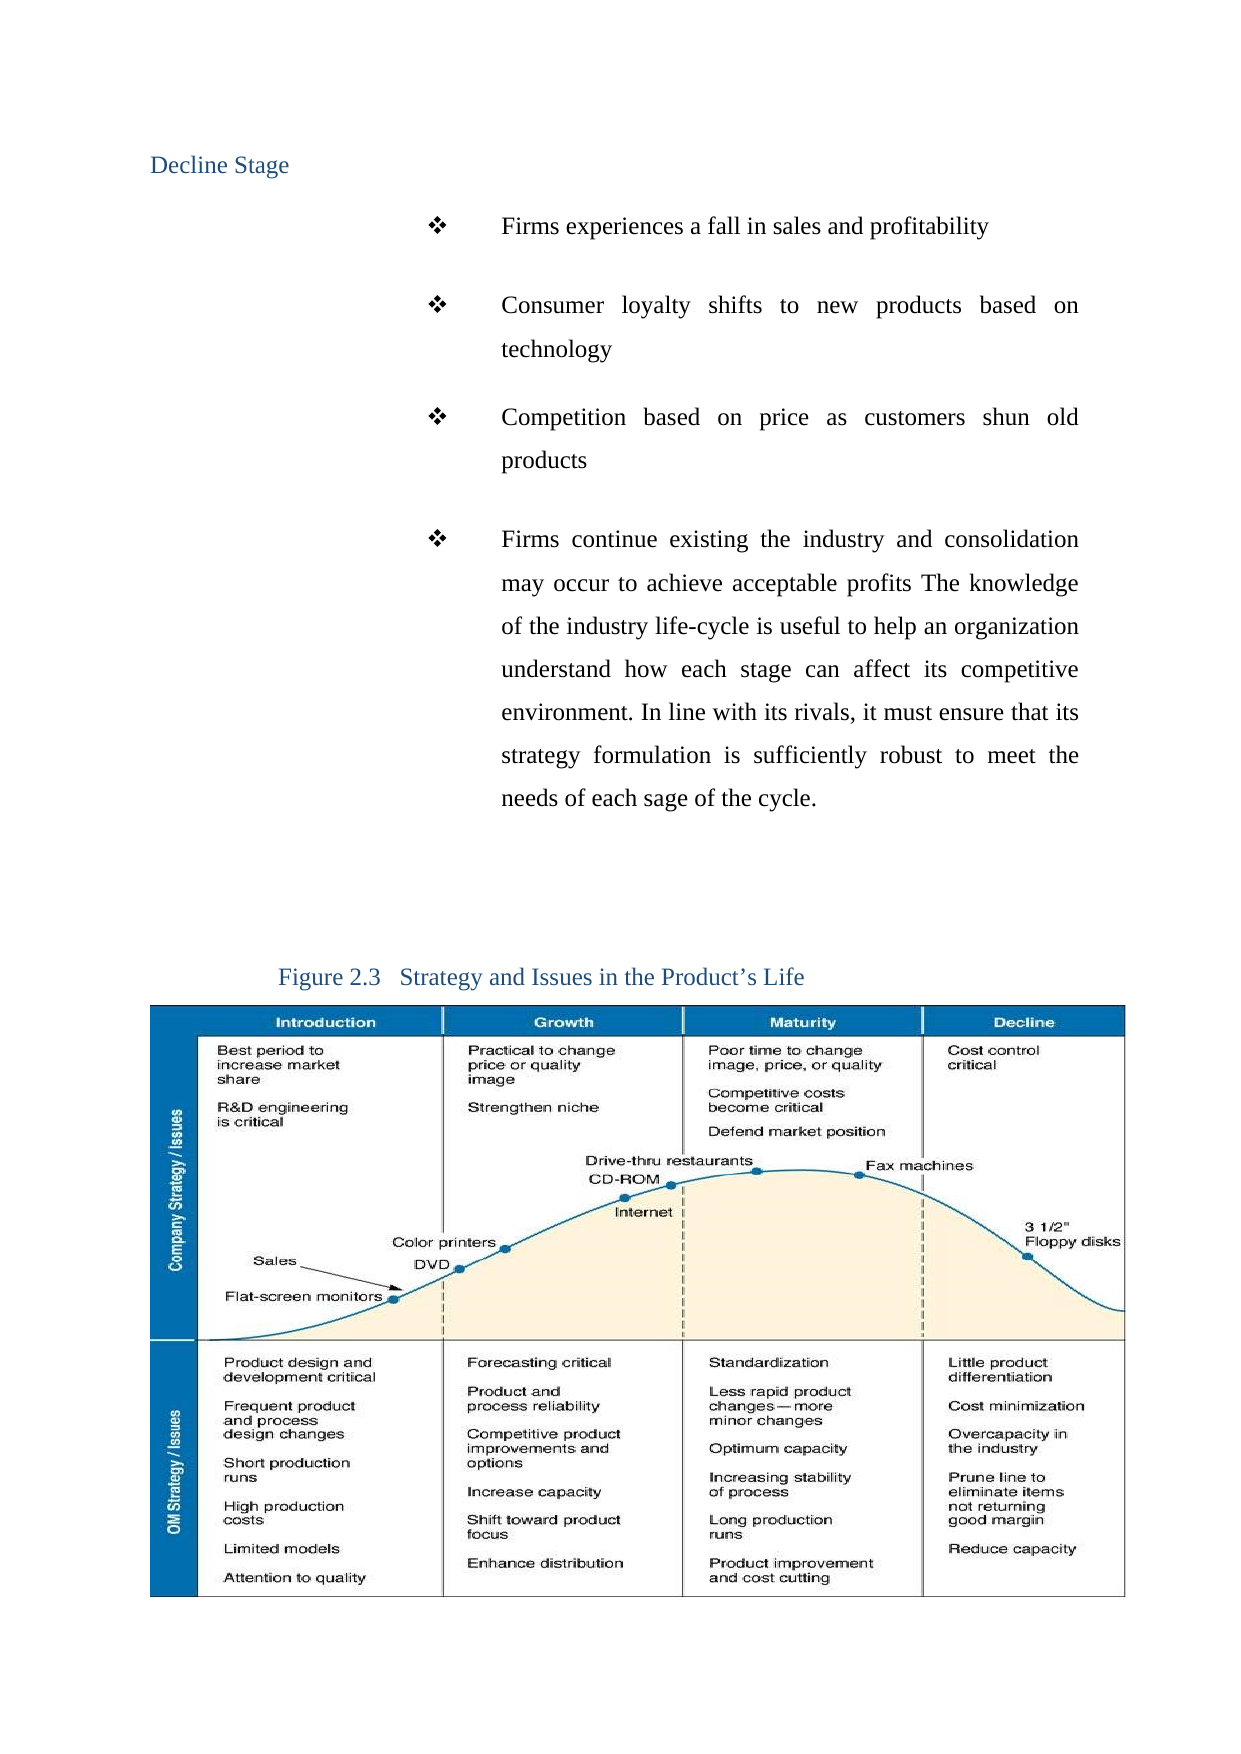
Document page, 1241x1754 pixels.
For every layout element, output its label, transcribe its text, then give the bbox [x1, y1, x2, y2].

subtitle Figure 2.3 Strategy and Issues in the Product’s Life [278, 962, 1080, 991]
list Competition based on price as customers shun old products [426, 402, 1079, 474]
subtitle Decline Stage [150, 150, 1080, 179]
list Firms experiences a fall in sales and profitability [426, 211, 1079, 240]
picture [150, 1005, 1126, 1598]
list Consumer loyalty shifts to new products based on technology [426, 291, 1079, 362]
list Firms continue existing the industry and consolidation may occur to achieve acceptable profits The knowledge of the industry life-cycle is useful to help an organization understand how each stage can affect its competitive environment. In line with its rivals, it must ensure that its strategy formulation is sufficiently robust to meet the needs of each sage of the cycle. [426, 524, 1079, 812]
